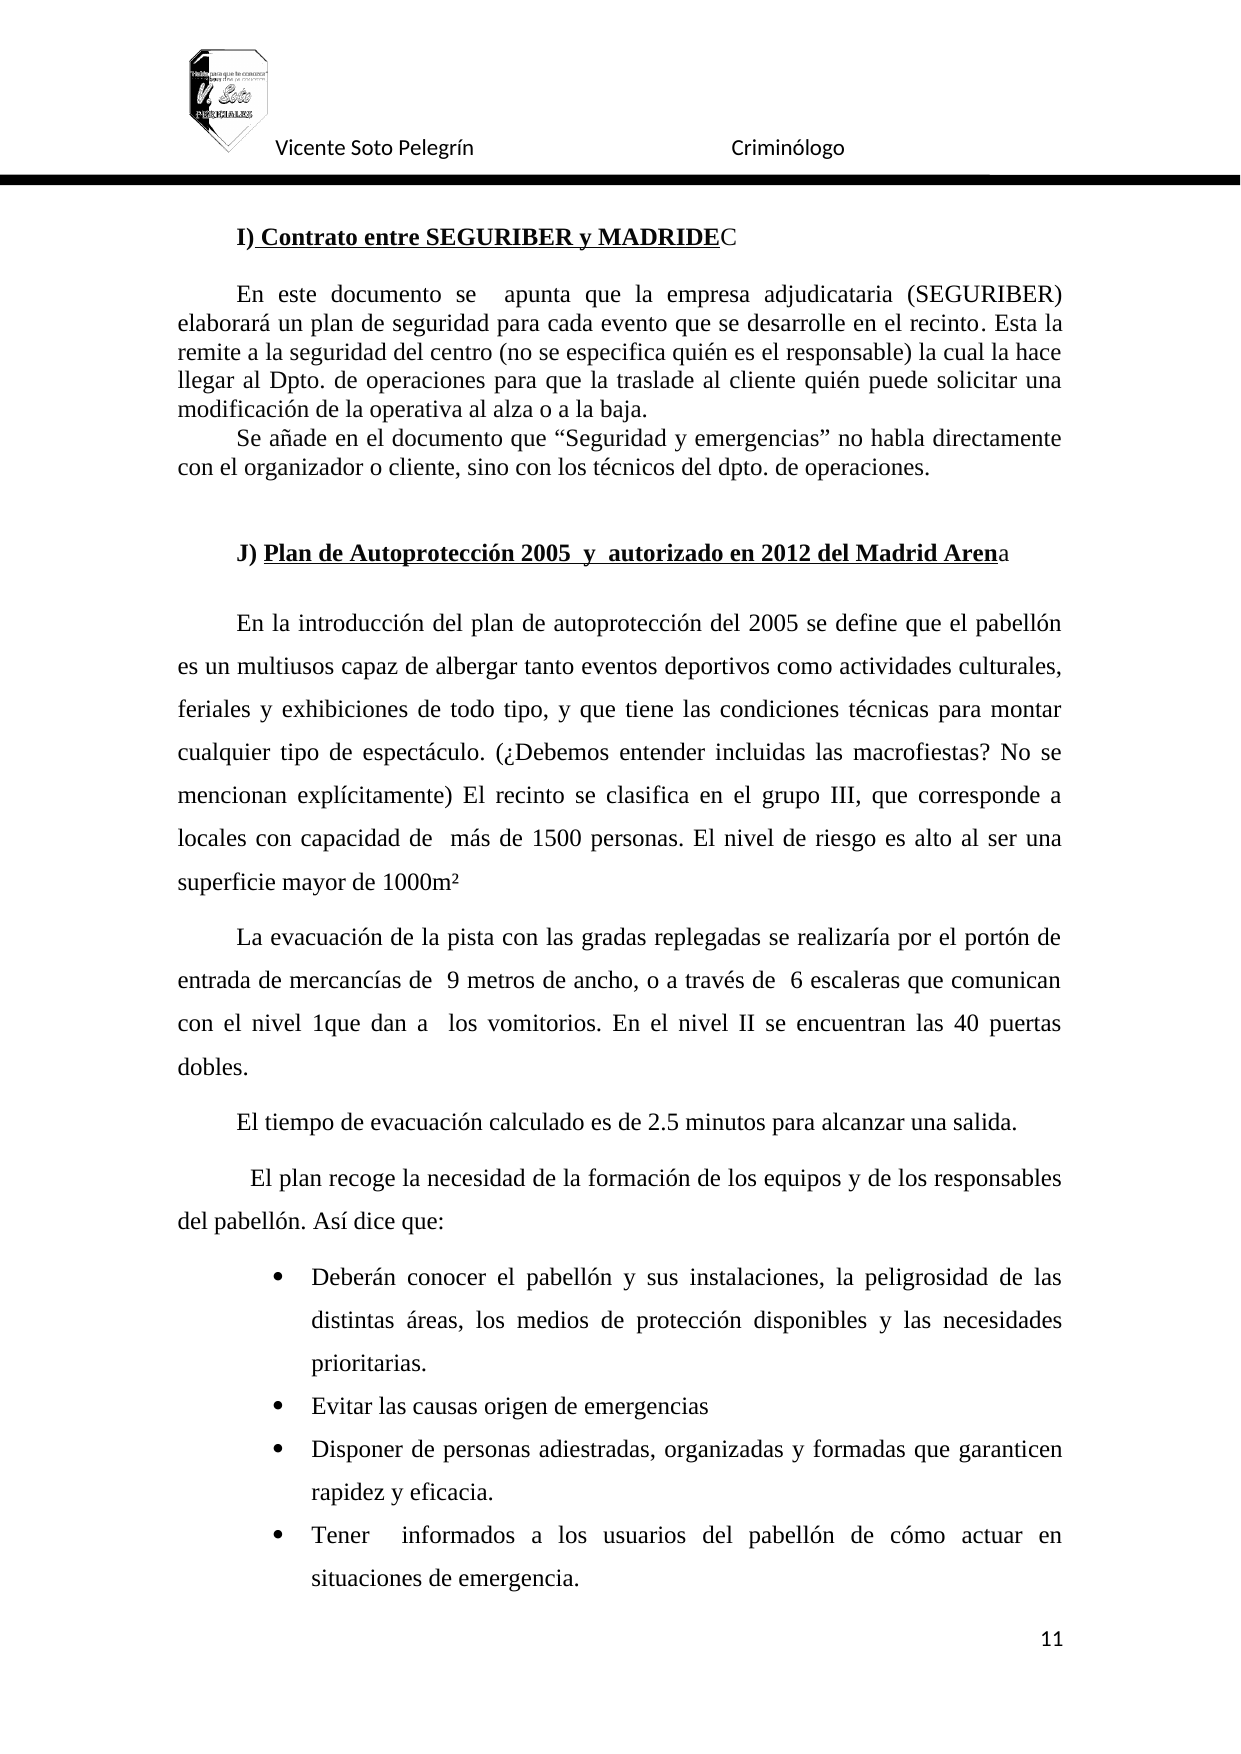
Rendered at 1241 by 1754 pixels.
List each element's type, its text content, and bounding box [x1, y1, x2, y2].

text El plan recoge la necesidad de la formación de los equipos y de los responsables del pabellón. Así dice que: [177, 1163, 1063, 1235]
text En la introducción del plan de autoprotección del 2005 se define que el pabellón es un multiusos capaz de albergar tanto eventos deportivos como actividades culturales, feriales y exhibiciones de todo tipo, y que tiene las condiciones técnicas para montar cualquier tipo de espectáculo. (¿Debemos entender incluidas las macrofiestas? No se mencionan explícitamente) El recinto se clasifica en el grupo III, que corresponde a locales con capacidad de más de 1500 personas. El nivel de riesgo es alto al ser una superficie mayor de 1000m² [177, 608, 1063, 895]
list Tener informados a los usuarios del pabellón de cómo actuar en situaciones de emergencia. [274, 1520, 1063, 1592]
text El tiempo de evacuación calculado es de 2.5 minutos para alcanzar una salida. [177, 1107, 1063, 1136]
text Se añade en el documento que “Seguridad y emergencias” no habla directamente con el organizador o cliente, sino con los técnicos del dpto. de operaciones. [177, 423, 1063, 480]
text I) Contrato entre SEGURIBER y MADRIDEC [236, 222, 1063, 250]
text En este documento se apunta que la empresa adjudicataria (SEGURIBER) elaborará un plan de seguridad para cada evento que se desarrolle en el recinto. Esta la remite a la seguridad del centro (no se especifica quién es el responsable) la cual la hace llegar al Dpto. de operaciones para que la traslade al cliente quién puede solicitar una modificación de la operativa al alza o a la baja. [177, 279, 1063, 423]
list Disponer de personas adiestradas, organizadas y formadas que garanticen rapidez y eficacia. [274, 1434, 1063, 1506]
text J) Plan de Autoprotección 2005 y autorizado en 2012 del Madrid Arena [236, 538, 1063, 567]
list Deberán conocer el pabellón y sus instalaciones, la peligrosidad de las distintas áreas, los medios de protección disponibles y las necesidades prioritarias. [274, 1262, 1063, 1377]
text La evacuación de la pista con las gradas replegadas se realizaría por el portón de entrada de mercancías de 9 metros de ancho, o a través de 6 escaleras que comunican con el nivel 1que dan a los vomitorios. En el nivel II se encuentran las 40 puertas dobles. [177, 922, 1063, 1080]
list Evitar las causas origen de emergencias [274, 1391, 1063, 1420]
